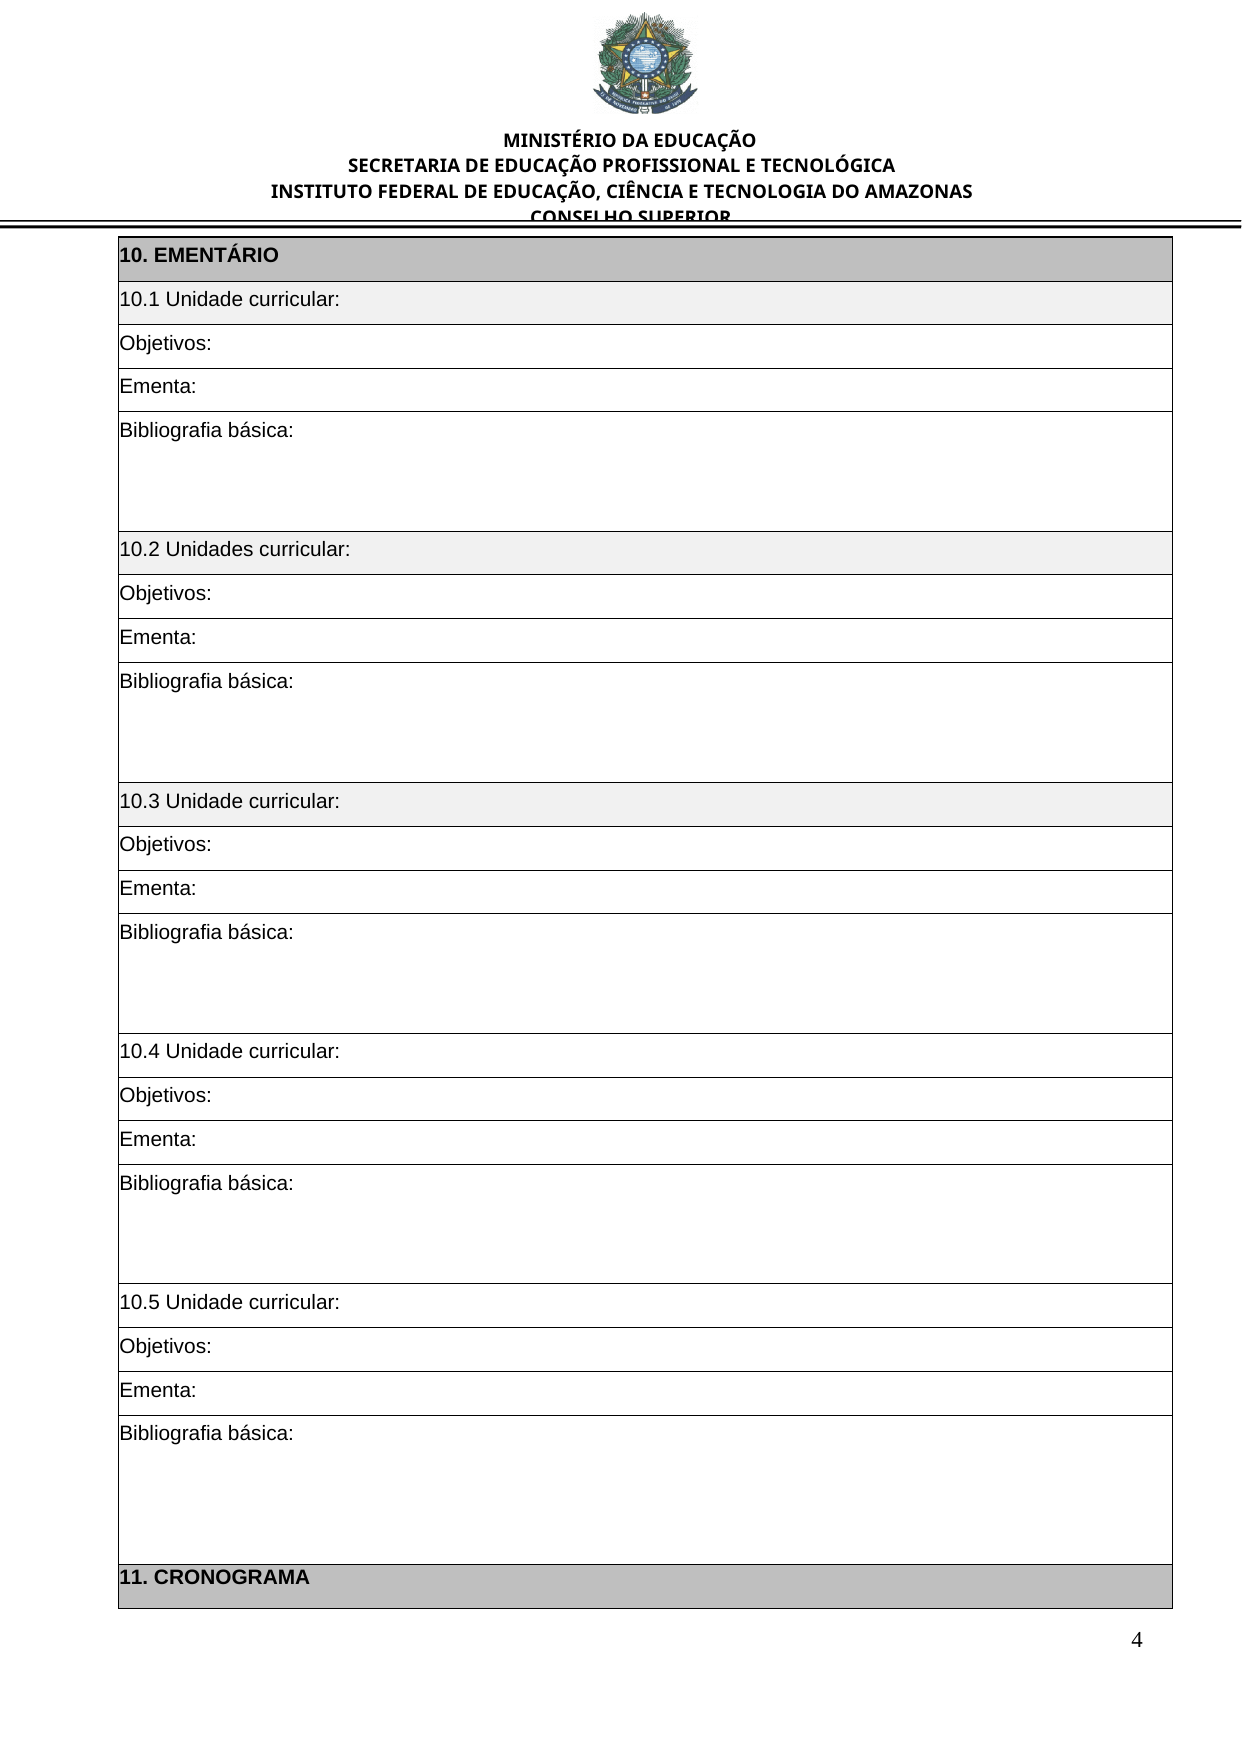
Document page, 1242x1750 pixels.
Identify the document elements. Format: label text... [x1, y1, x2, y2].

table_cell Objetivos: [119, 1328, 1172, 1371]
table_cell 10.1 Unidade curricular: [119, 282, 1172, 324]
table_cell Objetivos: [119, 575, 1172, 618]
table_cell Ementa: [119, 619, 1172, 662]
table_cell Objetivos: [119, 827, 1172, 869]
table_cell Bibliografia básica: [119, 412, 1172, 531]
table_cell Ementa: [119, 1372, 1172, 1414]
table_cell 10.2 Unidades curricular: [119, 532, 1172, 574]
table_cell Objetivos: [119, 1078, 1172, 1120]
table_cell Objetivos: [119, 325, 1172, 367]
table_cell 10. EMENTÁRIO [119, 238, 1172, 281]
table_cell Ementa: [119, 1121, 1172, 1164]
table_cell 11. CRONOGRAMA [119, 1565, 1172, 1608]
table_cell Bibliografia básica: [119, 914, 1172, 1033]
table_cell 10.5 Unidade curricular: [119, 1284, 1172, 1327]
table_cell Ementa: [119, 871, 1172, 913]
picture [592, 12, 699, 114]
table_cell Ementa: [119, 369, 1172, 411]
table_cell Bibliografia básica: [119, 1416, 1172, 1563]
table_cell Bibliografia básica: [119, 663, 1172, 782]
table_cell Bibliografia básica: [119, 1165, 1172, 1283]
table_cell 10.3 Unidade curricular: [119, 783, 1172, 826]
table_cell 10.4 Unidade curricular: [119, 1034, 1172, 1077]
